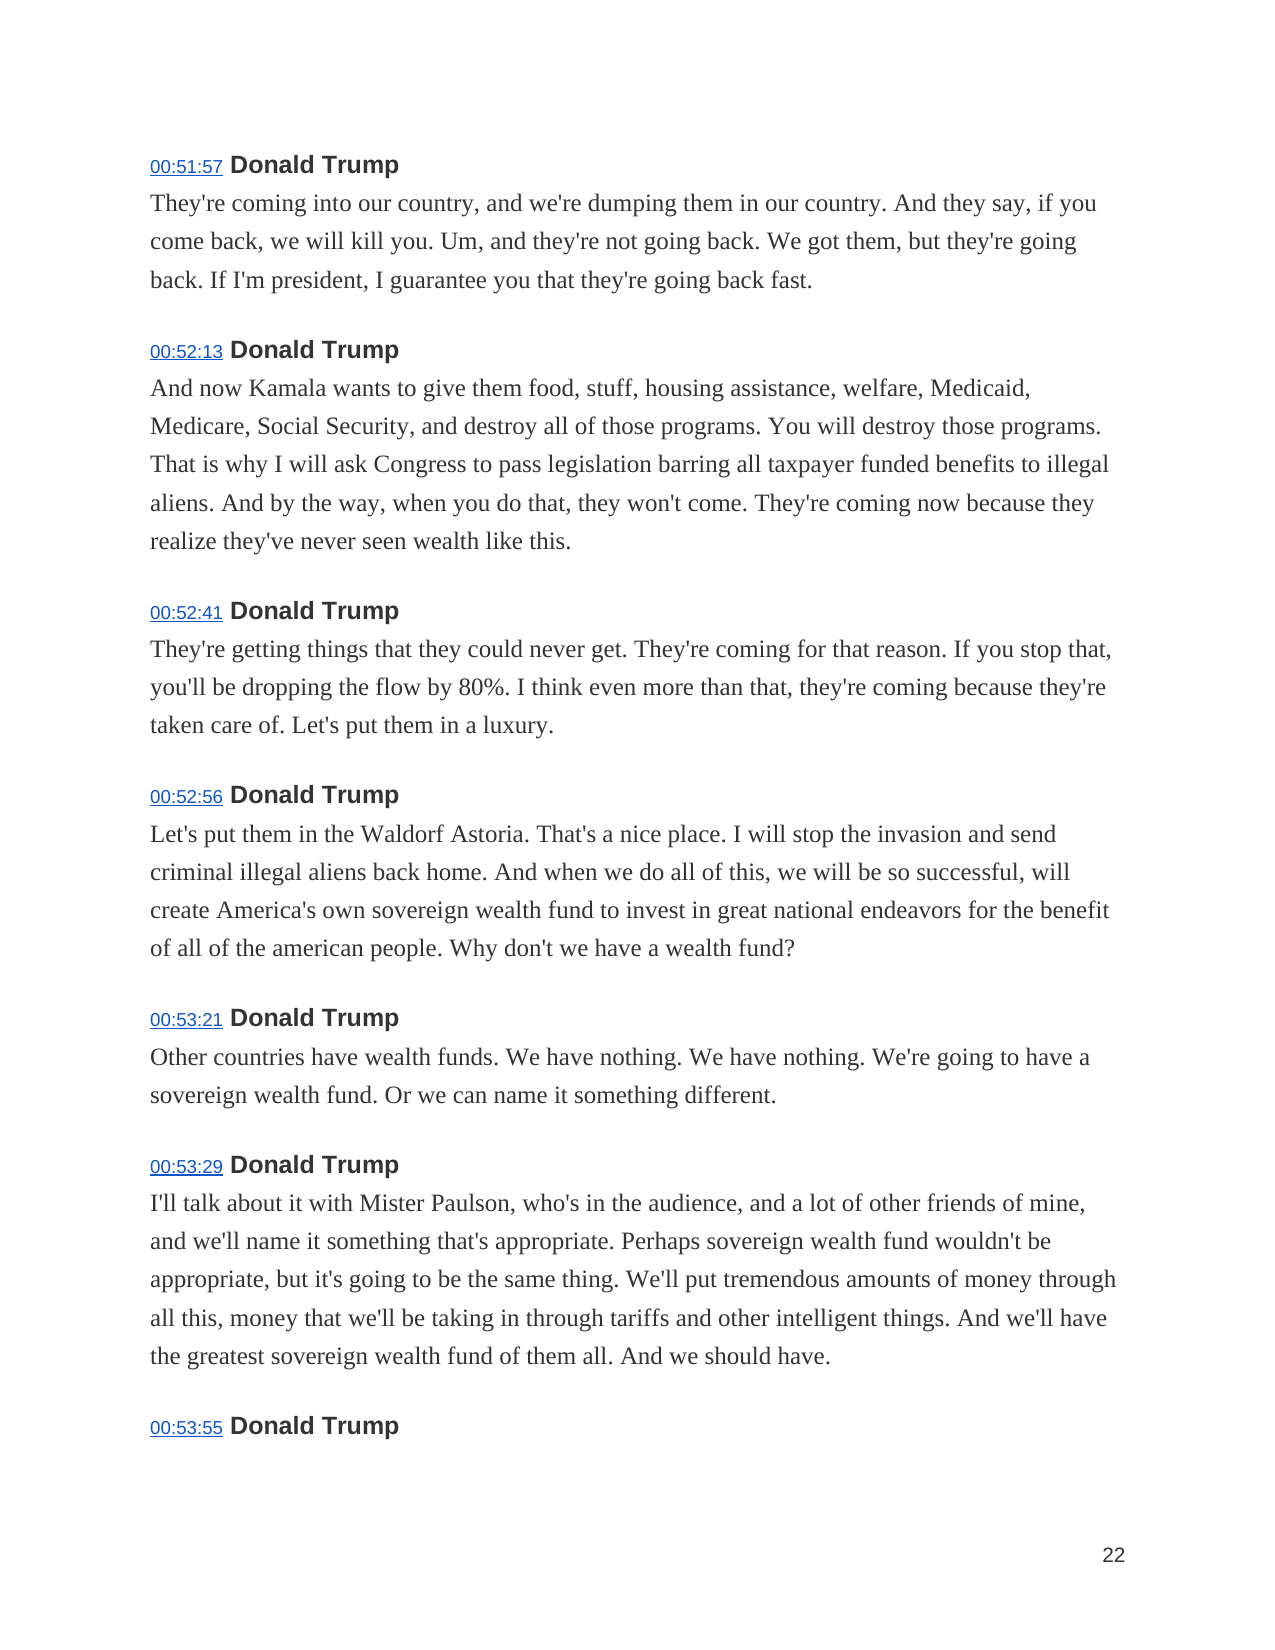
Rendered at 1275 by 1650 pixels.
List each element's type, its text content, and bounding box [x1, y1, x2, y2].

text 00:53:21 Donald Trump [150, 1003, 1125, 1032]
text 00:52:13 Donald Trump [150, 335, 1125, 363]
text They're getting things that they could never get. They're coming for that reason. If you stop that, you'll be dropping the flow by 80%. I think even more than that, they're coming because they're taken care of. Let's put them in a luxury. [150, 634, 1125, 739]
text 00:53:55 Donald Trump [150, 1411, 1125, 1440]
text I'll talk about it with Mister Paulson, who's in the audience, and a lot of other friends of mine, and we'll name it something that's appropriate. Perhaps sovereign wealth fund wouldn't be appropriate, but it's going to be the same thing. We'll put tremendous amounts of money through all this, money that we'll be taking in through tariffs and other intelligent things. And we'll have the greatest sovereign wealth fund of them all. And we should have. [150, 1188, 1125, 1370]
text 00:52:56 Donald Trump [150, 781, 1125, 809]
text Other countries have wealth funds. We have nothing. We have nothing. We're going to have a sovereign wealth fund. Or we can name it something different. [150, 1042, 1125, 1109]
text 00:52:41 Donald Trump [150, 596, 1125, 624]
text Let's put them in the Waldorf Astoria. That's a nice place. I will stop the invasion and send criminal illegal aliens back home. And when we do all of this, we will be so successful, will create America's own sovereign wealth fund to invest in great national endeavors for the benefit of all of the american people. Why don't we have a wealth fund? [150, 819, 1125, 962]
text 00:51:57 Donald Trump [150, 150, 1125, 179]
text 00:53:29 Donald Trump [150, 1150, 1125, 1179]
text And now Kamala wants to give them food, stuff, housing assistance, welfare, Medicaid, Medicare, Social Security, and destroy all of those programs. You will destroy those programs. That is why I will ask Congress to pass legislation barring all taxpayer funded benefits to illegal aliens. And by the way, when you do that, they won't come. They're coming now because they realize they've never seen wealth like this. [150, 373, 1125, 554]
text They're coming into our country, and we're dumping them in our country. And they say, if you come back, we will kill you. Um, and they're not going back. We got them, but they're going back. If I'm president, I guarantee you that they're going back fast. [150, 188, 1125, 293]
